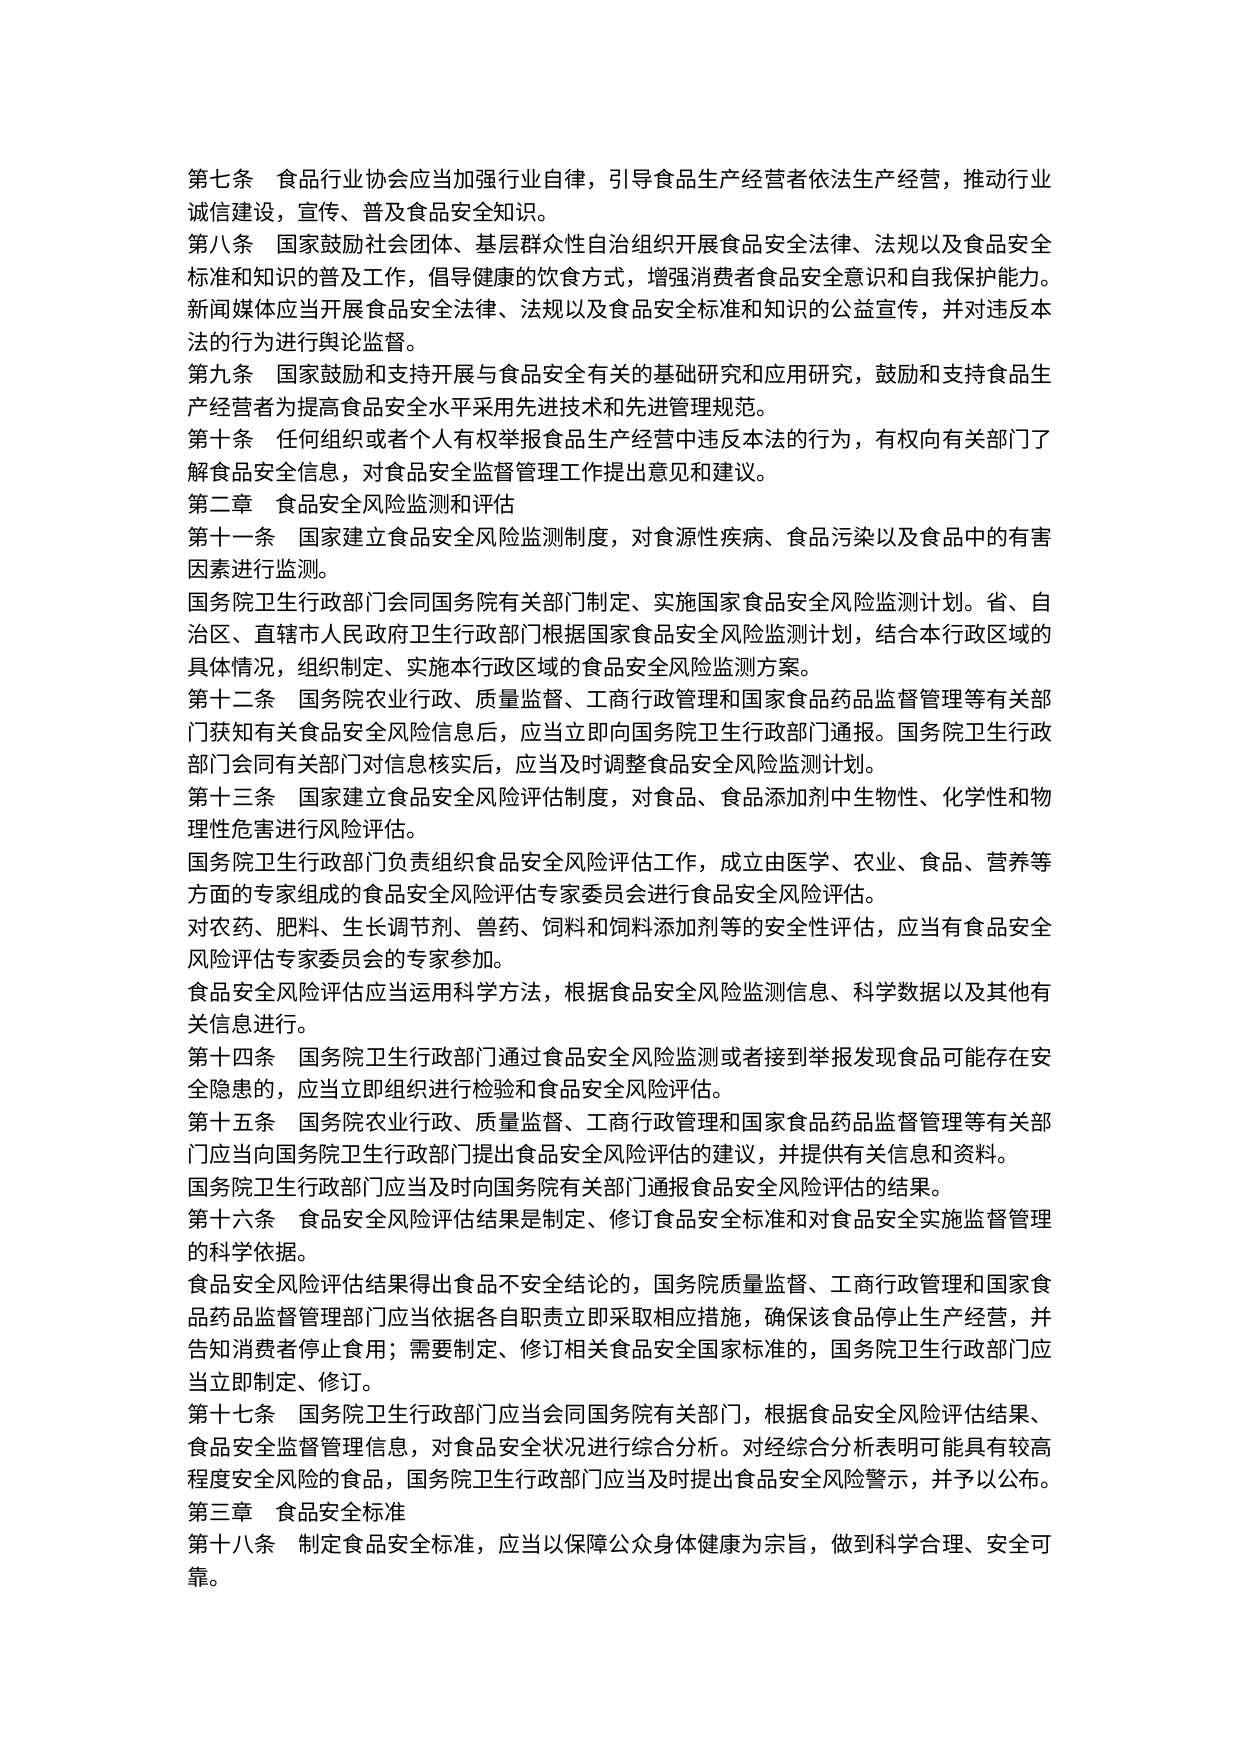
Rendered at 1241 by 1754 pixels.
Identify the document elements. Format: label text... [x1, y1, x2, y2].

text 第三章 食品安全标准 [187, 1494, 1053, 1527]
text 第十一条 国家建立食品安全风险监测制度，对食源性疾病、食品污染以及食品中的有害因素进行监测。 国务院卫生行政部门会同国务院有关部门制定、实施国家食品安全风险监测计划。省、自治区、直辖市人民政府卫生行政部门根据国家食品安全风险监测计划，结合本行政区域的具体情况，组织制定、实施本行政区域的食品安全风险监测方案。 第十二条 国务院农业行政、质量监督、工商行政管理和国家食品药品监督管理等有关部门获知有关食品安全风险信息后，应当立即向国务院卫生行政部门通报。国务院卫生行政部门会同有关部门对信息核实后，应当及时调整食品安全风险监测计划。 第十三条 国家建立食品安全风险评估制度，对食品、食品添加剂中生物性、化学性和物理性危害进行风险评估。 国务院卫生行政部门负责组织食品安全风险评估工作，成立由医学、农业、食品、营养等方面的专家组成的食品安全风险评估专家委员会进行食品安全风险评估。 对农药、肥料、生长调节剂、兽药、饲料和饲料添加剂等的安全性评估，应当有食品安全风险评估专家委员会的专家参加。 食品安全风险评估应当运用科学方法，根据食品安全风险监测信息、科学数据以及其他有关信息进行。 第十四条 国务院卫生行政部门通过食品安全风险监测或者接到举报发现食品可能存在安全隐患的，应当立即组织进行检验和食品安全风险评估。 第十五条 国务院农业行政、质量监督、工商行政管理和国家食品药品监督管理等有关部门应当向国务院卫生行政部门提出食品安全风险评估的建议，并提供有关信息和资料。 国务院卫生行政部门应当及时向国务院有关部门通报食品安全风险评估的结果。 第十六条 食品安全风险评估结果是制定、修订食品安全标准和对食品安全实施监督管理的科学依据。 食品安全风险评估结果得出食品不安全结论的，国务院质量监督、工商行政管理和国家食品药品监督管理部门应当依据各自职责立即采取相应措施，确保该食品停止生产经营，并告知消费者停止食用；需要制定、修订相关食品安全国家标准的，国务院卫生行政部门应当立即制定、修订。 第十七条 国务院卫生行政部门应当会同国务院有关部门，根据食品安全风险评估结果、食品安全监督管理信息，对食品安全状况进行综合分析。对经综合分析表明可能具有较高程度安全风险的食品，国务院卫生行政部门应当及时提出食品安全风险警示，并予以公布。 [187, 519, 1053, 1494]
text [187, 162, 1053, 487]
text 第二章 食品安全风险监测和评估 [187, 487, 1053, 519]
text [187, 1527, 1053, 1592]
